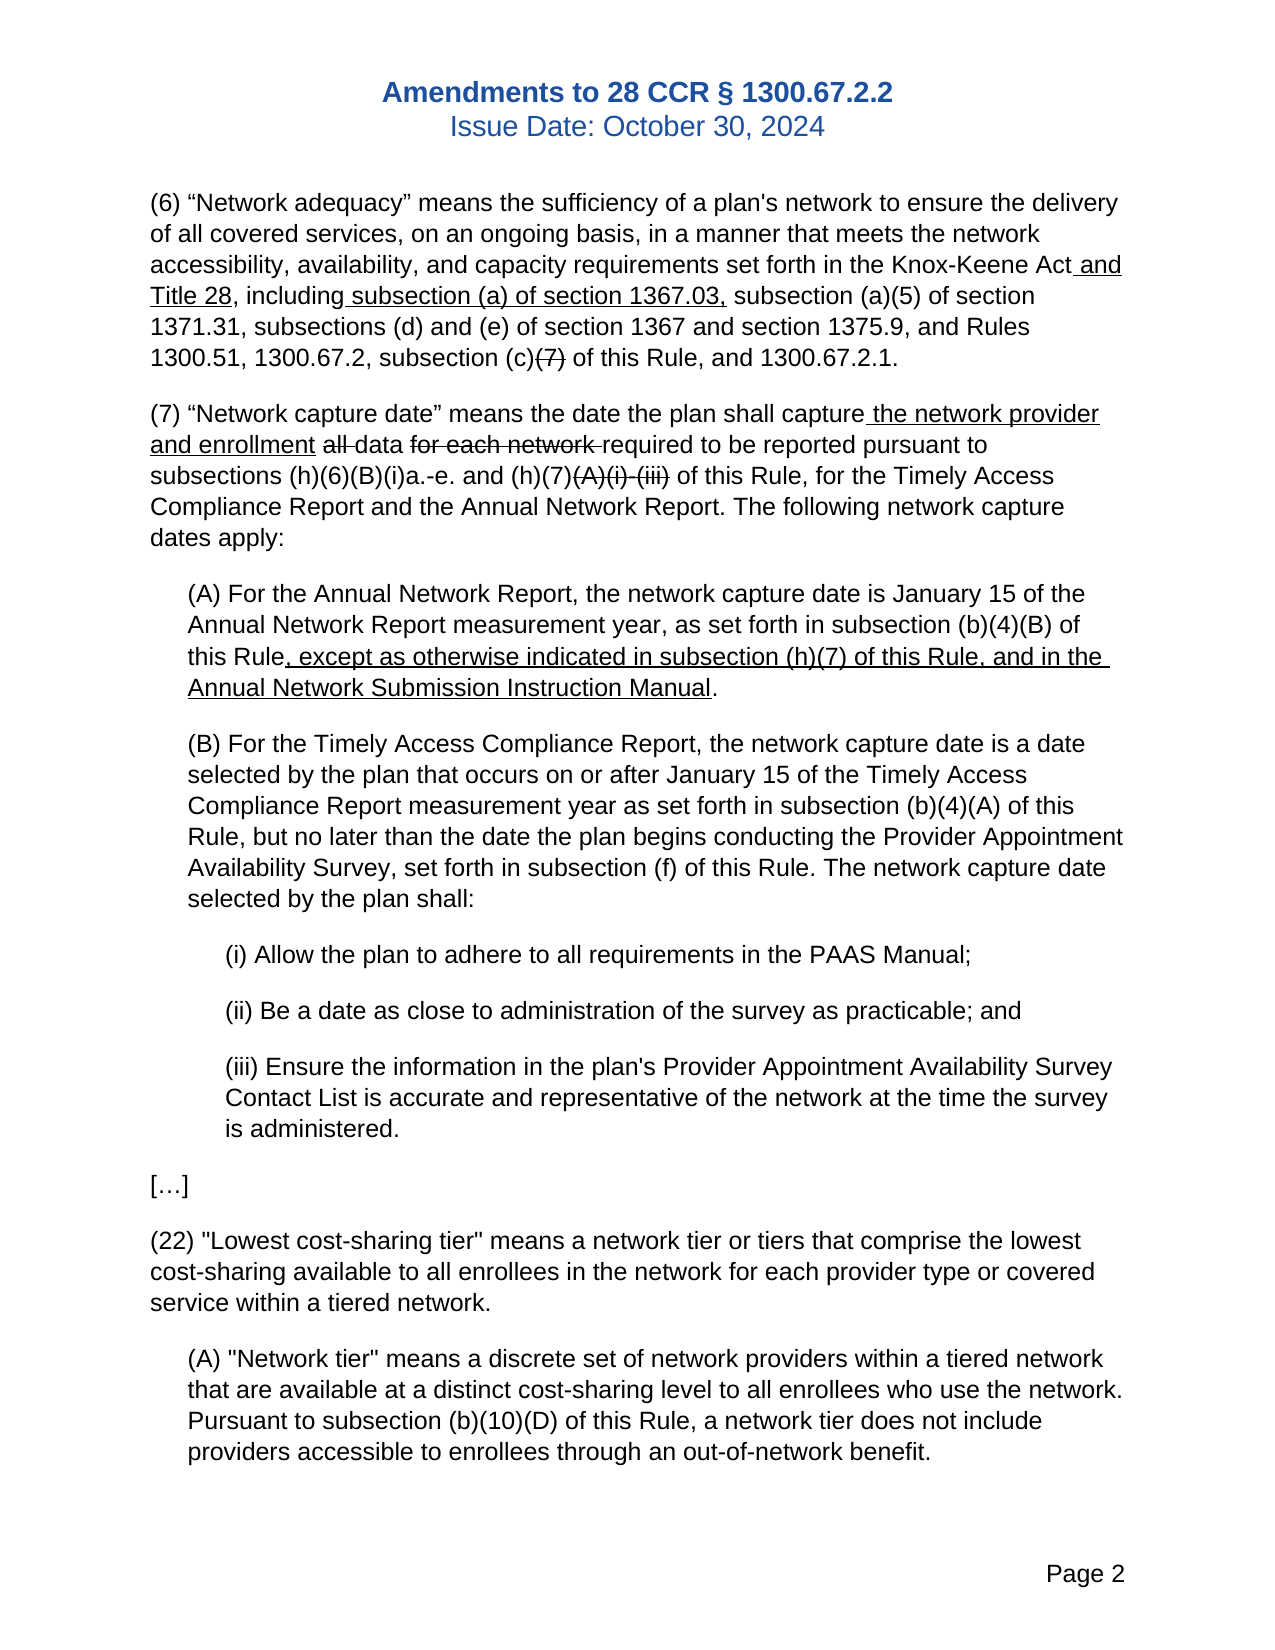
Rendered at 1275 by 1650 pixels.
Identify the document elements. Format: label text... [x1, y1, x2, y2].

text (22) "Lowest cost-sharing tier" means a network tier or tiers that comprise the lowest cost-sharing available to all enrollees in the network for each provider type or covered service within a tiered network. [150, 1226, 1125, 1317]
text (i) Allow the plan to adhere to all requirements in the PAAS Manual; [225, 940, 1125, 968]
text (B) For the Timely Access Compliance Report, the network capture date is a date selected by the plan that occurs on or after January 15 of the Timely Access Compliance Report measurement year as set forth in subsection (b)(4)(A) of this Rule, but no later than the date the plan begins conducting the Provider Appointment Availability Survey, set forth in subsection (f) of this Rule. The network capture date selected by the plan shall: [187, 728, 1125, 912]
text (7) “Network capture date” means the date the plan shall capture the network provider and enrollment all data for each network required to be reported pursuant to subsections (h)(6)(B)(i)a.-e. and (h)(7)(A)(i)-(iii) of this Rule, for the Timely Access Compliance Report and the Annual Network Report. The following network capture dates apply: [150, 399, 1125, 552]
text […] [150, 1170, 1125, 1199]
text (A) "Network tier" means a discrete set of network providers within a tiered network that are available at a distinct cost-sharing level to all enrollees who use the network. Pursuant to subsection (b)(10)(D) of this Rule, a network tier does not include providers accessible to enrollees through an out-of-network benefit. [187, 1344, 1125, 1466]
text (A) For the Annual Network Report, the network capture date is January 15 of the Annual Network Report measurement year, as set forth in subsection (b)(4)(B) of this Rule, except as otherwise indicated in subsection (h)(7) of this Rule, and in the Annual Network Submission Instruction Manual. [187, 579, 1125, 701]
text (6) “Network adequacy” means the sufficiency of a plan's network to ensure the delivery of all covered services, on an ongoing basis, in a manner that meets the network accessibility, availability, and capacity requirements set forth in the Knox-Keene Act and Title 28, including subsection (a) of section 1367.03, subsection (a)(5) of section 1371.31, subsections (d) and (e) of section 1367 and section 1375.9, and Rules 1300.51, 1300.67.2, subsection (c)(7) of this Rule, and 1300.67.2.1. [150, 188, 1125, 372]
text (iii) Ensure the information in the plan's Provider Appointment Availability Survey Contact List is accurate and representative of the network at the time the survey is administered. [225, 1052, 1125, 1143]
text (ii) Be a date as close to administration of the survey as practicable; and [225, 996, 1125, 1024]
